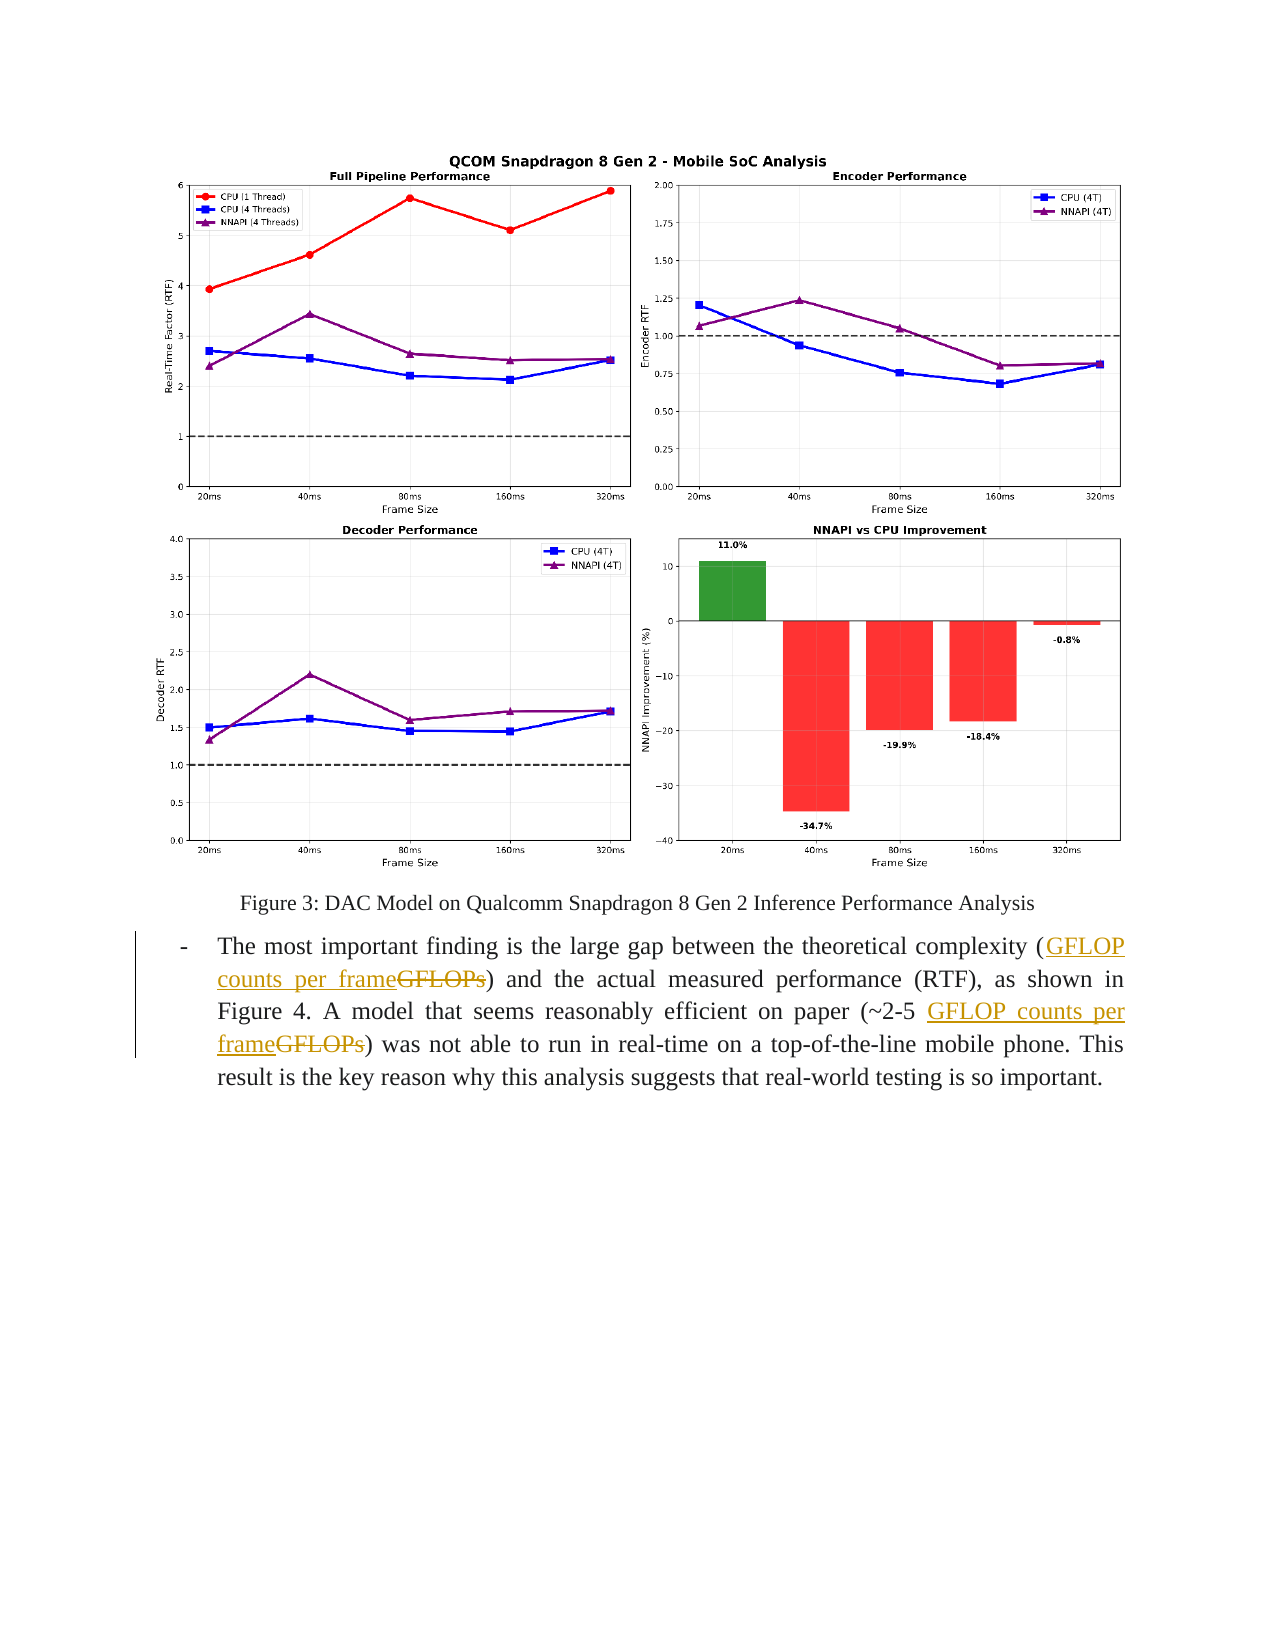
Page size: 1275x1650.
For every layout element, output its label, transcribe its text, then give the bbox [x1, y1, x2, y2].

text Figure 3: DAC Model on Qualcomm Snapdragon 8 Gen 2 Inference Performance Analysis [150, 890, 1125, 915]
picture [150, 150, 1125, 874]
list The most important finding is the large gap between the theoretical complexity () and the actual measured performance (RTF), as shown in Figure 4. A model that seems reasonably efficient on paper (~2-5 ) was not able to run in real-time on a top-of-the-line mobile phone. This result is the key reason why this analysis suggests that real-world testing is so important. [179, 931, 1125, 1091]
